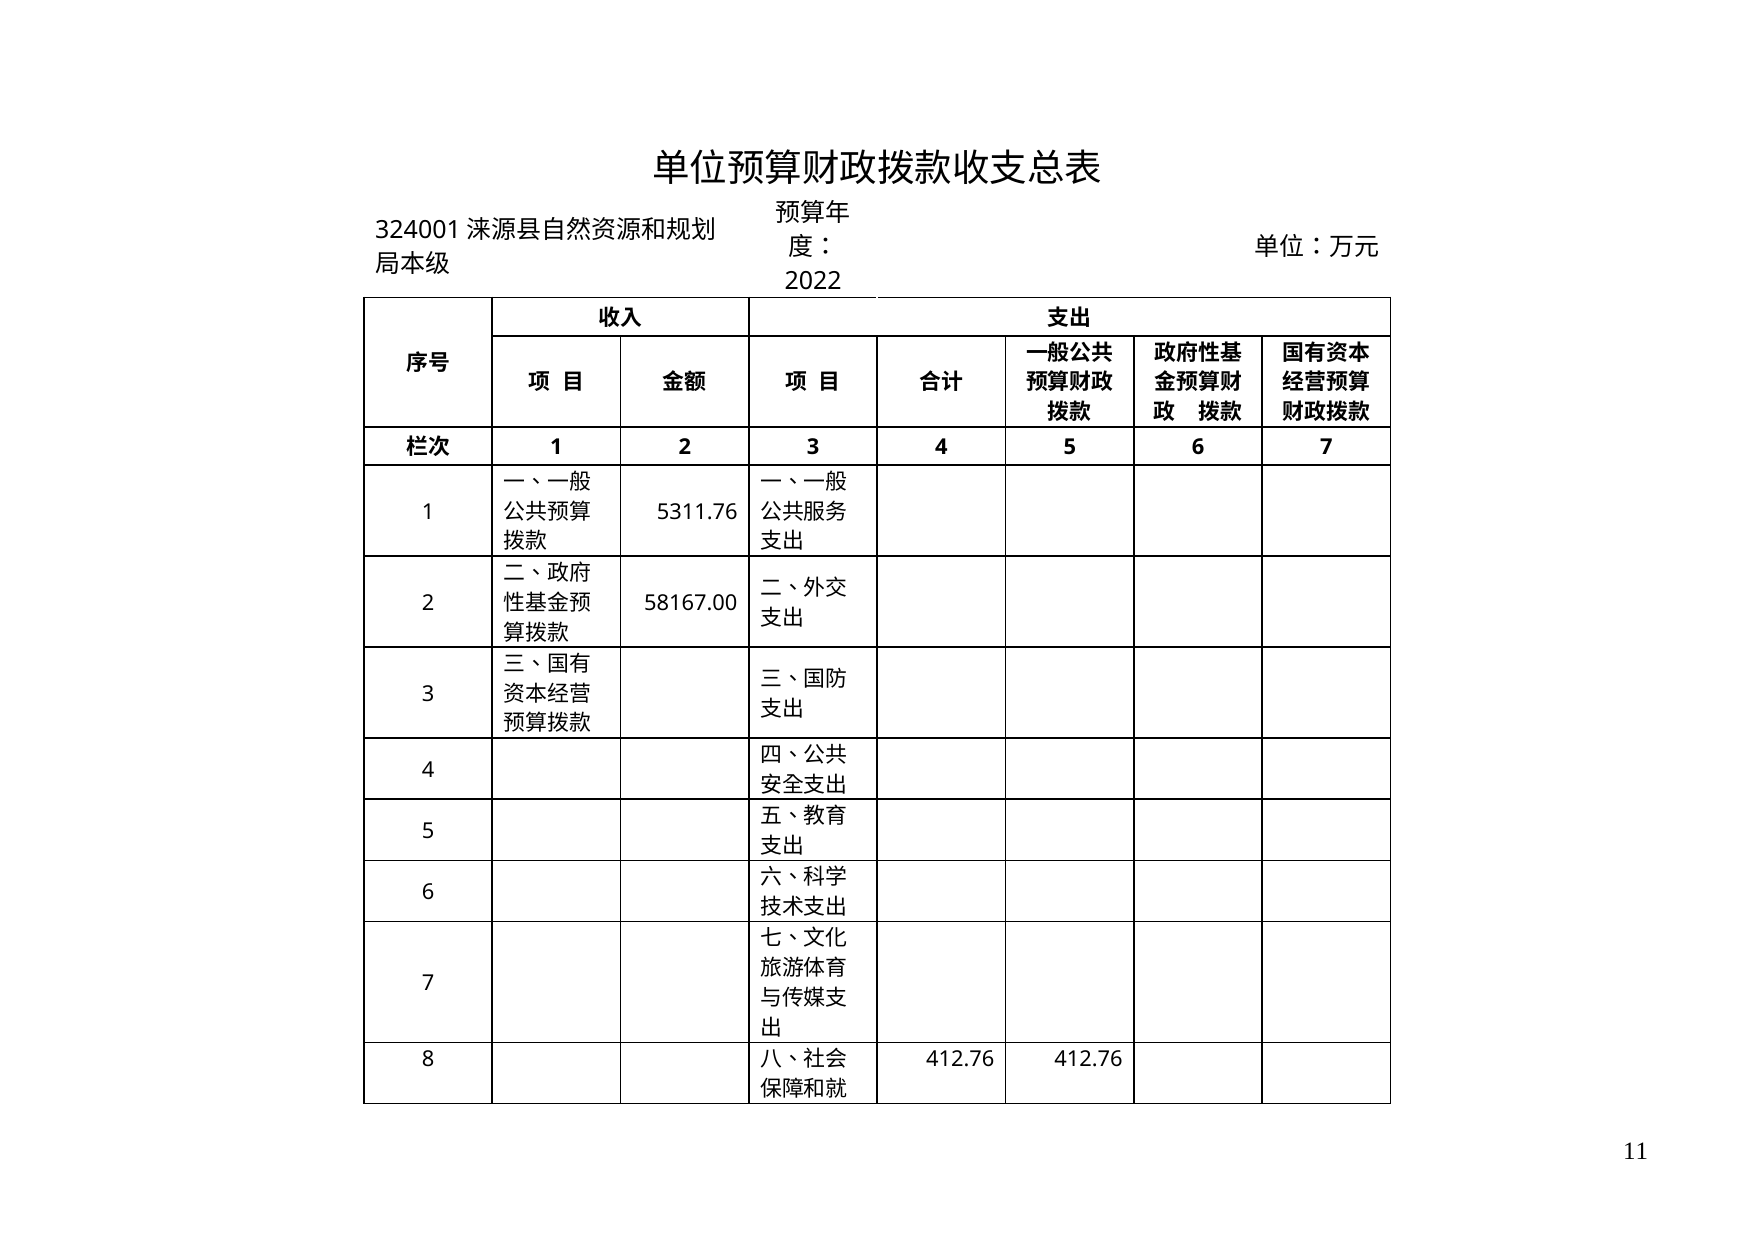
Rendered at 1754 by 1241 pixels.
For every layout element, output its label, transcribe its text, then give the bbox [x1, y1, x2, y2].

table_cell [1135, 1043, 1261, 1102]
table_cell [1135, 800, 1261, 859]
table_cell 八、社会保障和就业支出 [750, 1043, 876, 1102]
table_cell 二、外交支出 [750, 557, 876, 646]
text 单位预算财政拨款收支总表 [106, 142, 1648, 193]
table_cell 收入 [493, 298, 748, 335]
table_cell 七、文化旅游体育与传媒支出 [750, 922, 876, 1041]
table_cell 四、公共安全支出 [750, 739, 876, 798]
table_cell 三、国防支出 [750, 648, 876, 737]
table_cell [1263, 800, 1390, 859]
table_cell [878, 557, 1005, 646]
table_cell 政府性基金预算财政 拨款 [1135, 337, 1261, 426]
table_cell 序号 [365, 298, 491, 426]
table_header 单位：万元 [878, 195, 1390, 297]
table_cell 412.76 [878, 1043, 1005, 1102]
table_cell [621, 1043, 748, 1102]
table_cell 项 目 [750, 337, 876, 426]
table_cell 一、一般公共预算拨款 [493, 466, 620, 555]
table_cell [878, 922, 1005, 1041]
table_cell [1135, 922, 1261, 1041]
table_cell [621, 861, 748, 921]
table_cell [1135, 739, 1261, 798]
table_cell 一、一般公共服务支出 [750, 466, 876, 555]
table_cell [493, 861, 620, 921]
table_cell [1006, 922, 1133, 1041]
table_cell [1006, 557, 1133, 646]
table_cell 5311.76 [621, 466, 748, 555]
table_cell [621, 922, 748, 1041]
table_cell [1006, 800, 1133, 859]
table_cell [621, 648, 748, 737]
table_cell [1006, 648, 1133, 737]
table_cell [493, 922, 620, 1041]
table_cell [878, 466, 1005, 555]
table_cell [1135, 466, 1261, 555]
table_cell 5 [1006, 428, 1133, 464]
table_cell [621, 739, 748, 798]
table_cell 5 [365, 800, 491, 859]
table_cell 7 [365, 922, 491, 1041]
table_cell 4 [878, 428, 1005, 464]
table_cell [1135, 648, 1261, 737]
table_cell 六、科学技术支出 [750, 861, 876, 921]
table_cell 1 [493, 428, 620, 464]
table_cell [493, 800, 620, 859]
table_cell [1006, 739, 1133, 798]
table_cell 五、教育支出 [750, 800, 876, 859]
table_cell 8 [365, 1043, 491, 1102]
table_cell [878, 861, 1005, 921]
table_header 预算年度：2022 [750, 195, 876, 297]
table_cell [1006, 861, 1133, 921]
table_cell 国有资本经营预算财政拨款 [1263, 337, 1390, 426]
table_cell 3 [365, 648, 491, 737]
table_cell [1263, 922, 1390, 1041]
table_cell 3 [750, 428, 876, 464]
table_cell 2 [365, 557, 491, 646]
table_cell [878, 648, 1005, 737]
table_cell [1263, 739, 1390, 798]
table_cell 6 [365, 861, 491, 921]
table_cell 1 [365, 466, 491, 555]
table_cell [1135, 557, 1261, 646]
table_cell 合计 [878, 337, 1005, 426]
table_cell [493, 739, 620, 798]
table_cell [1263, 466, 1390, 555]
table_cell [1263, 861, 1390, 921]
table_cell 58167.00 [621, 557, 748, 646]
table_cell 7 [1263, 428, 1390, 464]
table_cell 4 [365, 739, 491, 798]
table_cell 6 [1135, 428, 1261, 464]
table_header 324001涞源县自然资源和规划局本级 [365, 195, 748, 297]
table_cell [1006, 466, 1133, 555]
table_cell [621, 800, 748, 859]
table_cell 2 [621, 428, 748, 464]
table_cell [1135, 861, 1261, 921]
table_cell [1263, 1043, 1390, 1102]
table_cell 二、政府性基金预算拨款 [493, 557, 620, 646]
table_cell 412.76 [1006, 1043, 1133, 1102]
table_cell 金额 [621, 337, 748, 426]
table_cell [1263, 557, 1390, 646]
table_cell 支出 [750, 298, 1390, 335]
table_cell [878, 739, 1005, 798]
table_cell 一般公共预算财政拨款 [1006, 337, 1133, 426]
table_cell [493, 1043, 620, 1102]
table_cell 栏次 [365, 428, 491, 464]
table_cell 三、国有资本经营预算拨款 [493, 648, 620, 737]
table_cell [1263, 648, 1390, 737]
table_cell 项 目 [493, 337, 620, 426]
table_cell [878, 800, 1005, 859]
